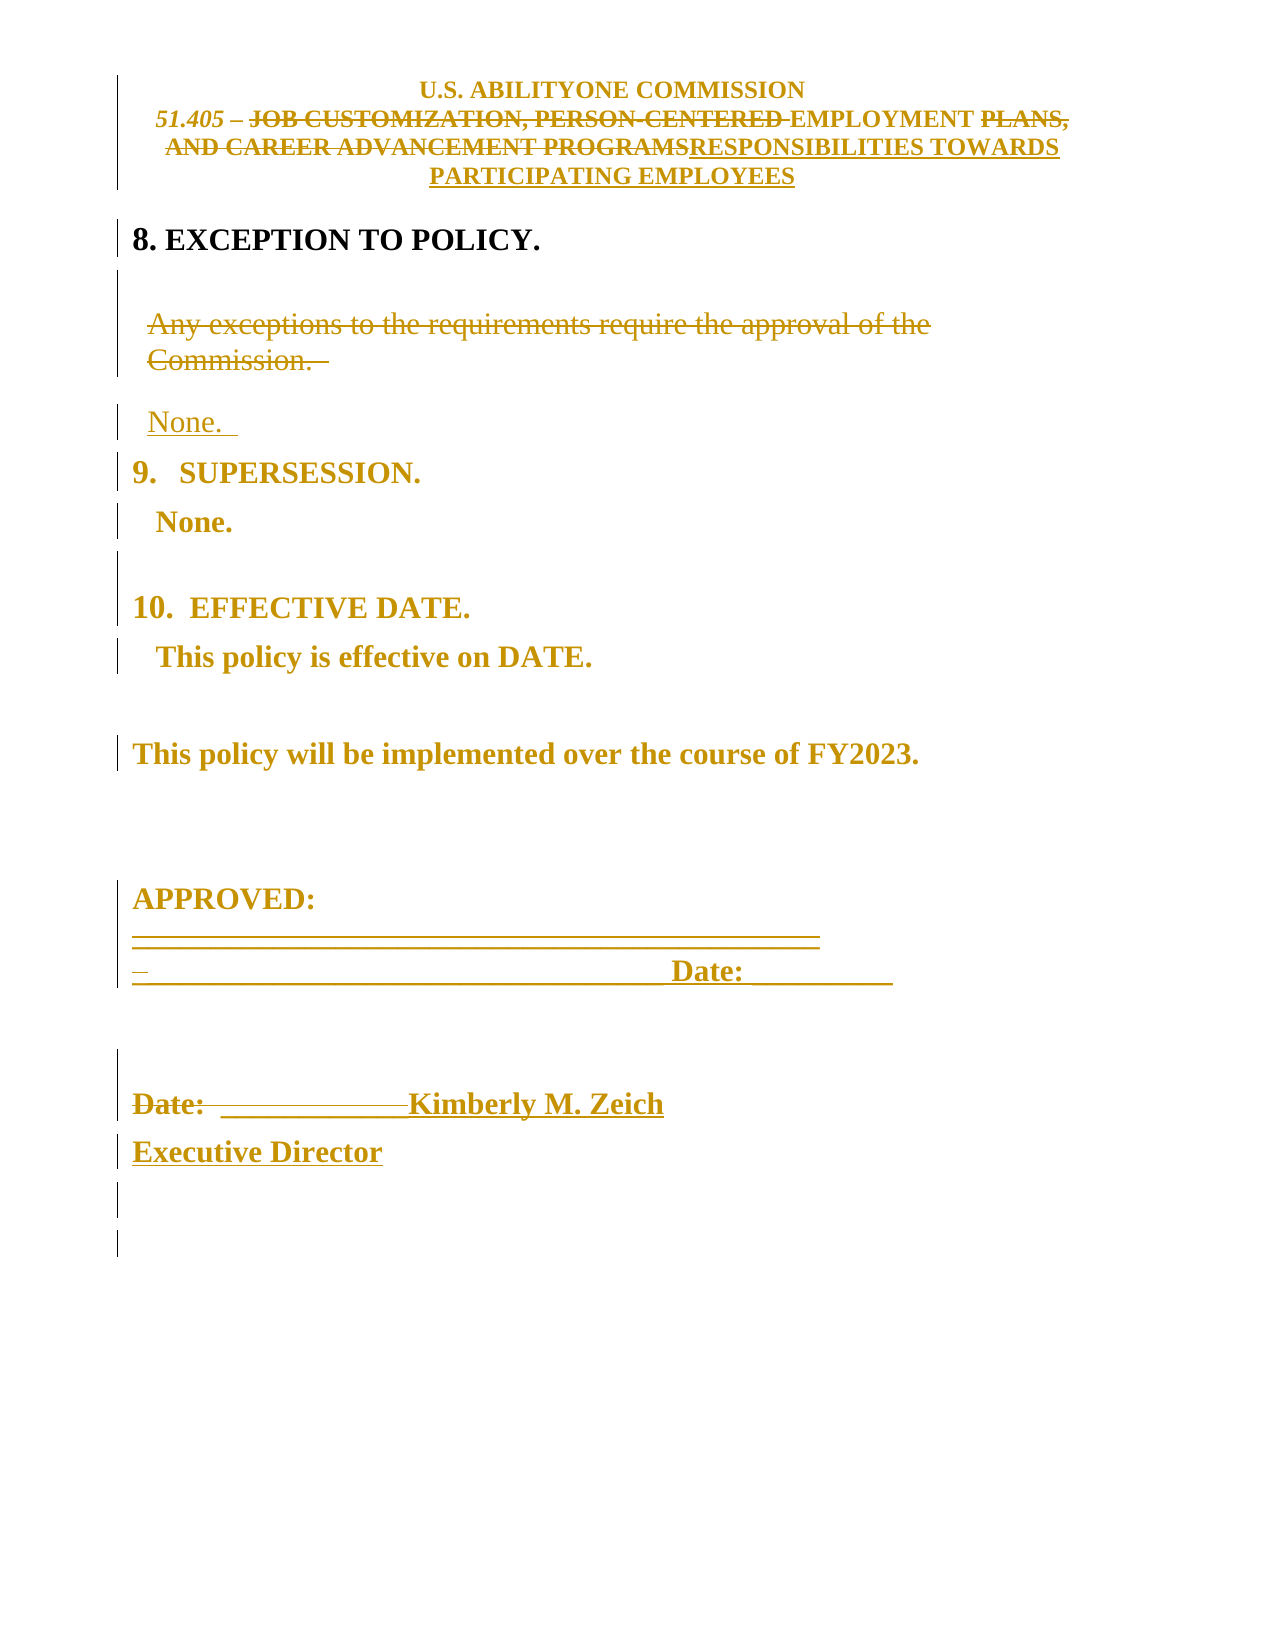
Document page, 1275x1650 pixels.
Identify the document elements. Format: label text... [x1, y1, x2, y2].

text This policy will be implemented over the course of FY2023. [132, 735, 1092, 771]
text APPROVED: [132, 880, 1092, 988]
text 10. EFFECTIVE DATE. [132, 587, 1092, 626]
text None. [132, 503, 1092, 539]
text 8. EXCEPTION TO POLICY. [132, 219, 1092, 257]
text This policy is effective on DATE. [132, 638, 1092, 674]
text 9. SUPERSESSION. [132, 452, 1092, 491]
